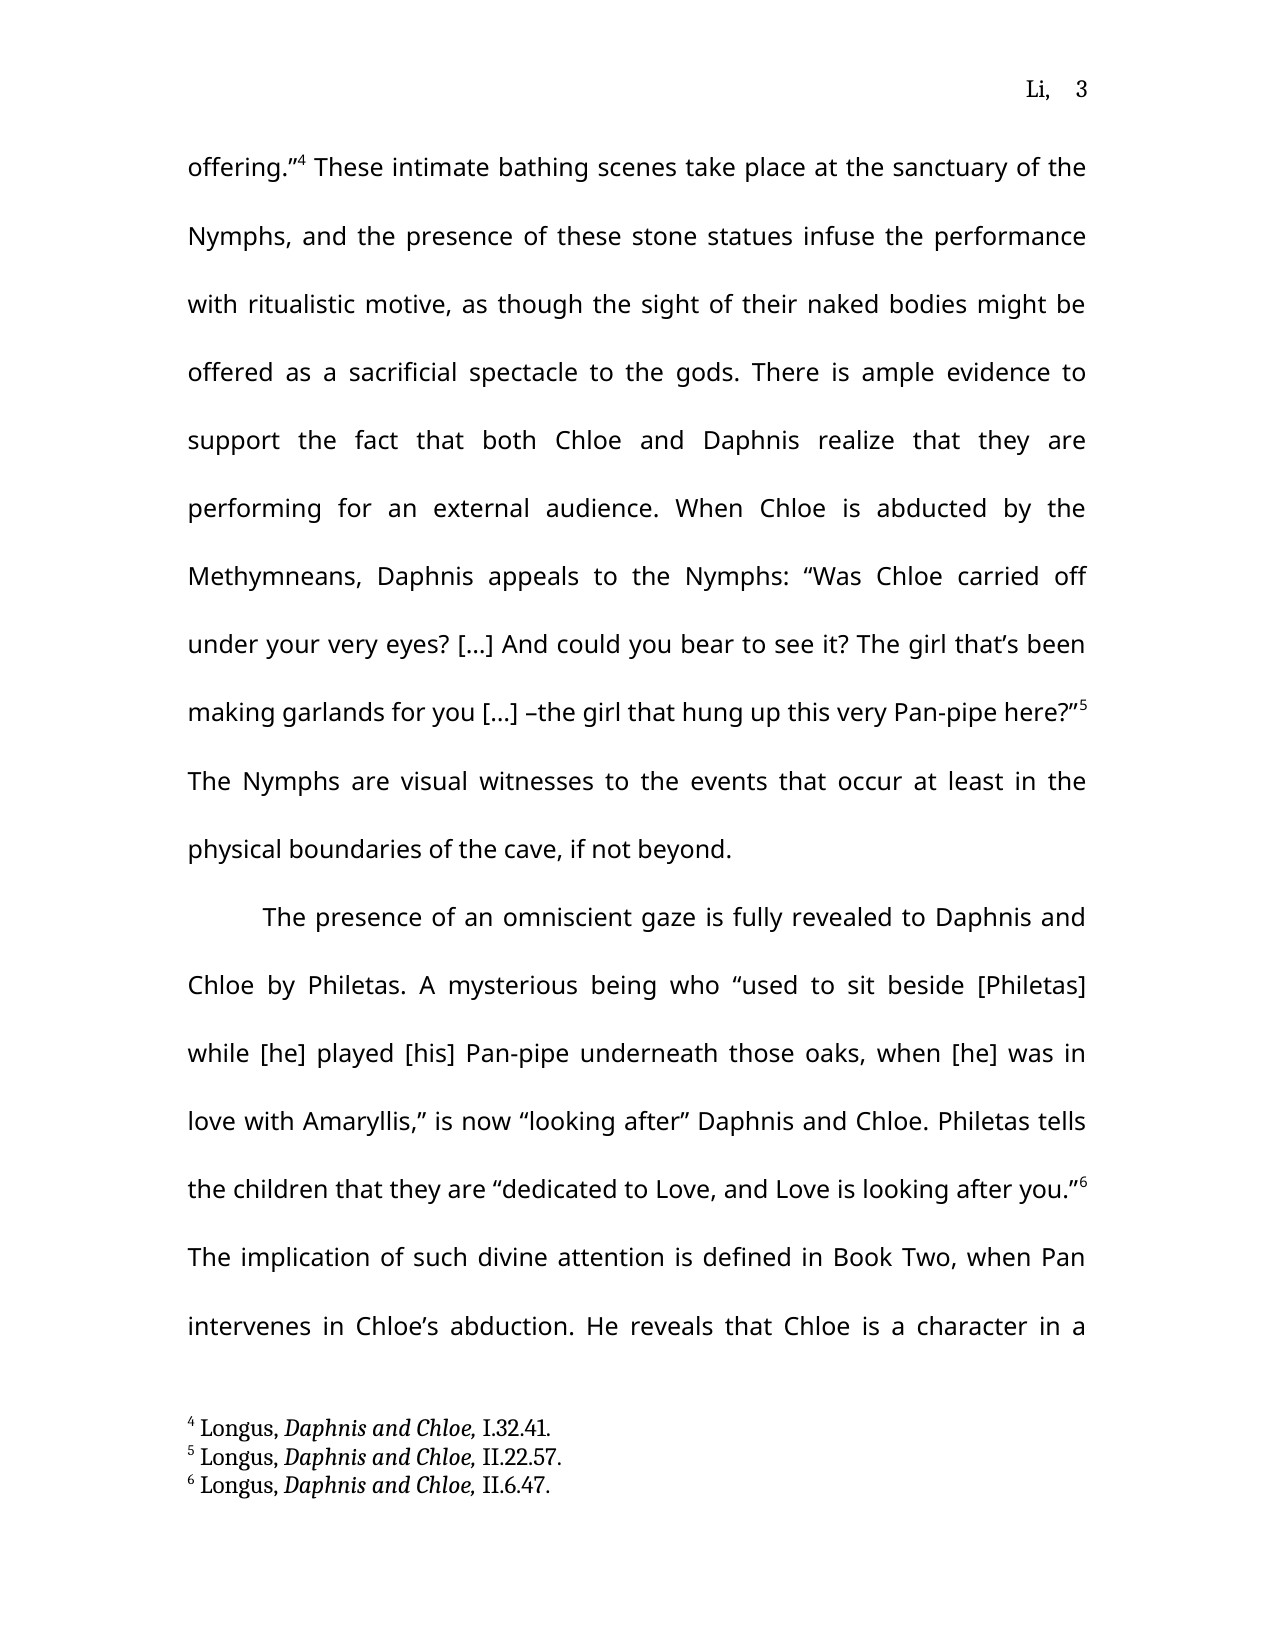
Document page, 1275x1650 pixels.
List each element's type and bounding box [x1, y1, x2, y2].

text [187, 899, 1087, 1342]
text [187, 150, 1087, 865]
